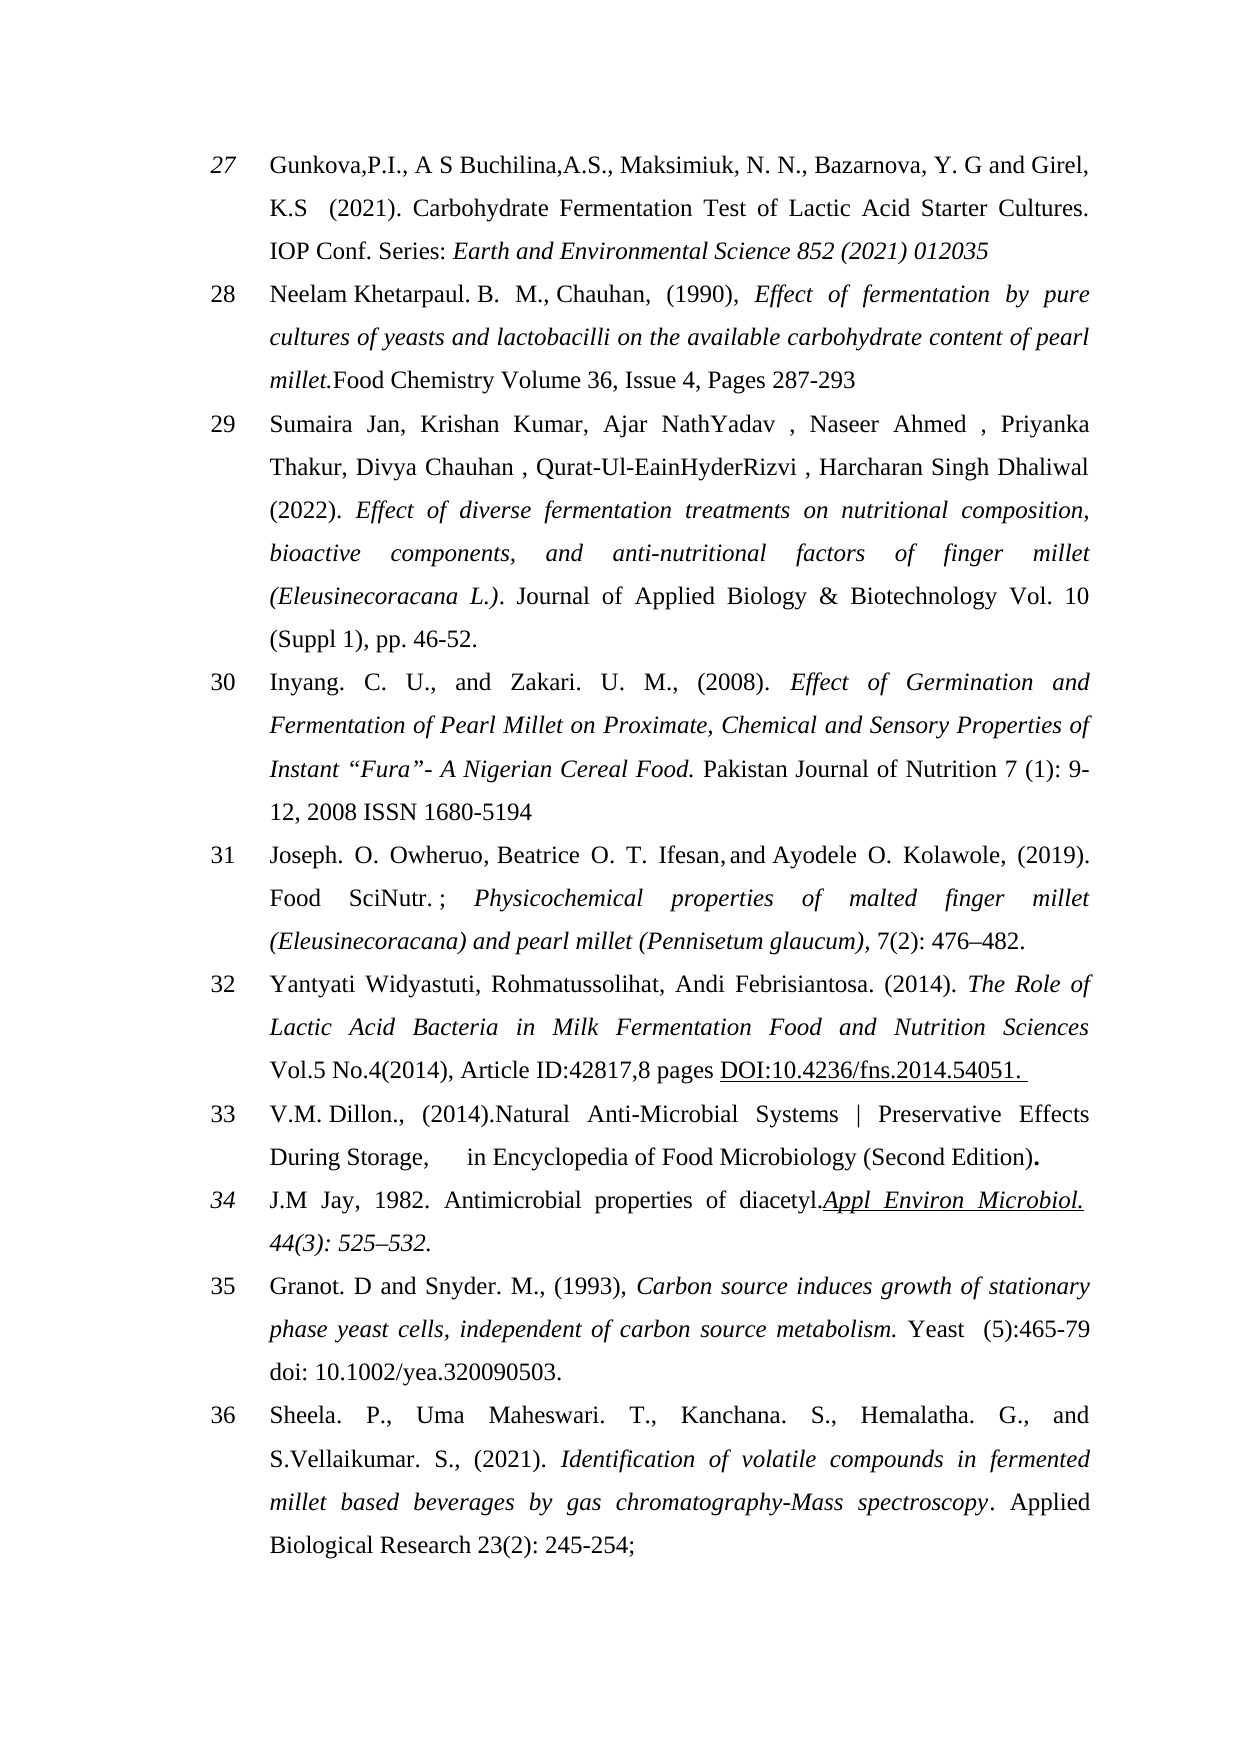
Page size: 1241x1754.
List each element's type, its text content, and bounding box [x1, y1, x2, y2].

list Granot. D and Snyder. M., (1993), Carbon source induces growth of stationary phase yeast cells, independent of carbon source metabolism. Yeast (5):465-79 doi: 10.1002/yea.320090503. [210, 1271, 1090, 1386]
list Inyang. C. U., and Zakari. U. M., (2008). Effect of Germination and Fermentation of Pearl Millet on Proximate, Chemical and Sensory Properties of Instant “Fura”- A Nigerian Cereal Food. Pakistan Journal of Nutrition 7 (1): 9-12, 2008 ISSN 1680-5194 [210, 667, 1090, 826]
list Sheela. P., Uma Maheswari. T., Kanchana. S., Hemalatha. G., and S.Vellaikumar. S., (2021). Identification of volatile compounds in fermented millet based beverages by gas chromatography-Mass spectroscopy. Applied Biological Research 23(2): 245-254; [210, 1401, 1090, 1559]
list Neelam Khetarpaul. B. M., Chauhan, (1990), Effect of fermentation by pure cultures of yeasts and lactobacilli on the available carbohydrate content of pearl millet.Food Chemistry Volume 36, Issue 4, Pages 287-293 [210, 279, 1090, 394]
list J.M Jay, 1982. Antimicrobial properties of diacetyl.Appl Environ Microbiol. 44(3): 525–532. [210, 1185, 1090, 1257]
list Gunkova,P.I., A S Buchilina,A.S., Maksimiuk, N. N., Bazarnova, Y. G and Girel, K.S (2021). Carbohydrate Fermentation Test of Lactic Acid Starter Cultures. IOP Conf. Series: Earth and Environmental Science 852 (2021) 012035 [210, 150, 1090, 265]
list Yantyati Widyastuti, Rohmatussolihat, Andi Febrisiantosa. (2014). The Role of Lactic Acid Bacteria in Milk Fermentation Food and Nutrition Sciences Vol.5 No.4(2014), Article ID:42817,8 pages DOI:10.4236/fns.2014.54051. [210, 969, 1090, 1084]
list Joseph. O. Owheruo, Beatrice O. T. Ifesan, and Ayodele O. Kolawole, (2019). Food SciNutr. ; Physicochemical properties of malted finger millet (Eleusinecoracana) and pearl millet (Pennisetum glaucum), 7(2): 476–482. [210, 840, 1090, 955]
list V.M. Dillon., (2014).Natural Anti-Microbial Systems | Preservative Effects During Storage, in Encyclopedia of Food Microbiology (Second Edition). [210, 1099, 1090, 1171]
list Sumaira Jan, Krishan Kumar, Ajar NathYadav , Naseer Ahmed , Priyanka Thakur, Divya Chauhan , Qurat-Ul-EainHyderRizvi , Harcharan Singh Dhaliwal (2022). Effect of diverse fermentation treatments on nutritional composition, bioactive components, and anti-nutritional factors of finger millet (Eleusinecoracana L.). Journal of Applied Biology & Biotechnology Vol. 10 (Suppl 1), pp. 46-52. [210, 409, 1090, 653]
